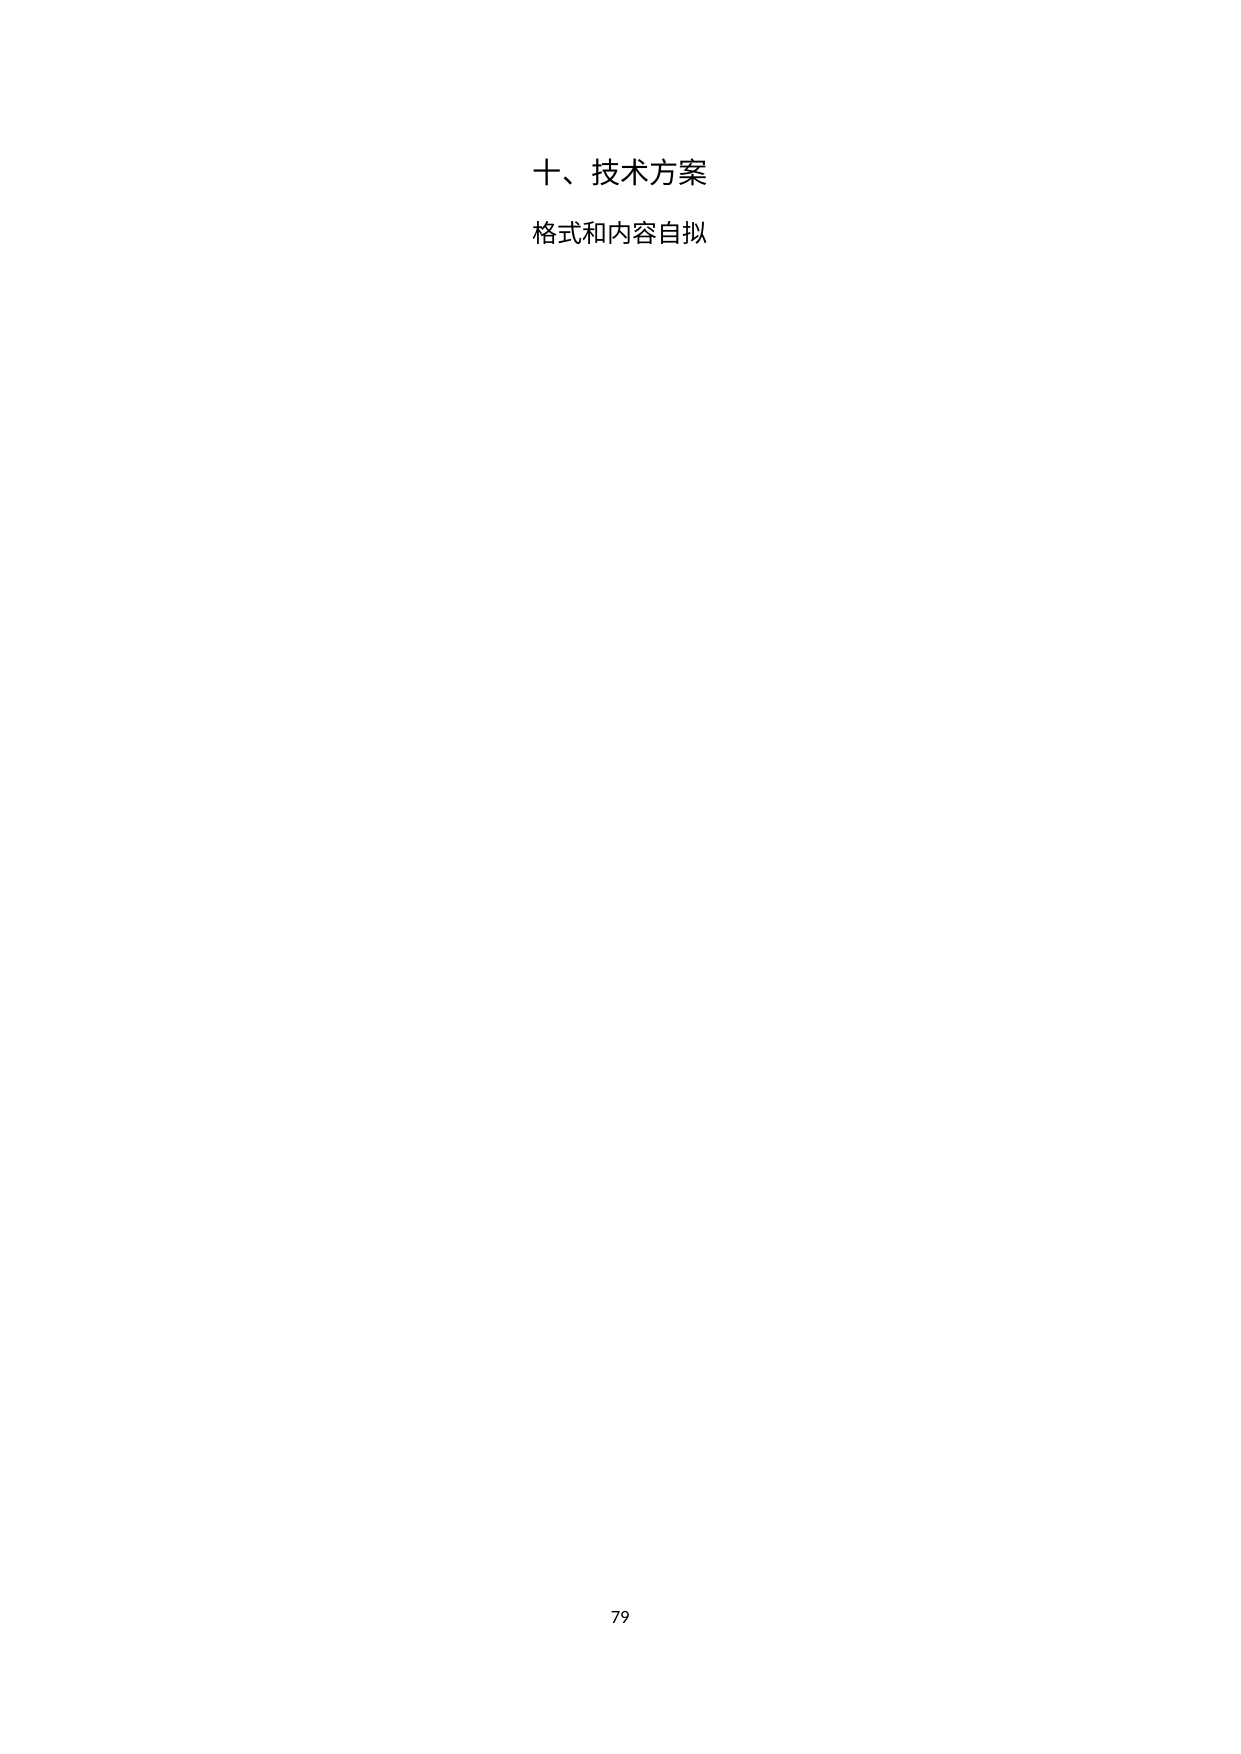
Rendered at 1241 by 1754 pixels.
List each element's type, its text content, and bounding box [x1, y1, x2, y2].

text 格式和内容自拟 [112, 213, 1128, 250]
text 十、技术方案 [112, 150, 1128, 192]
